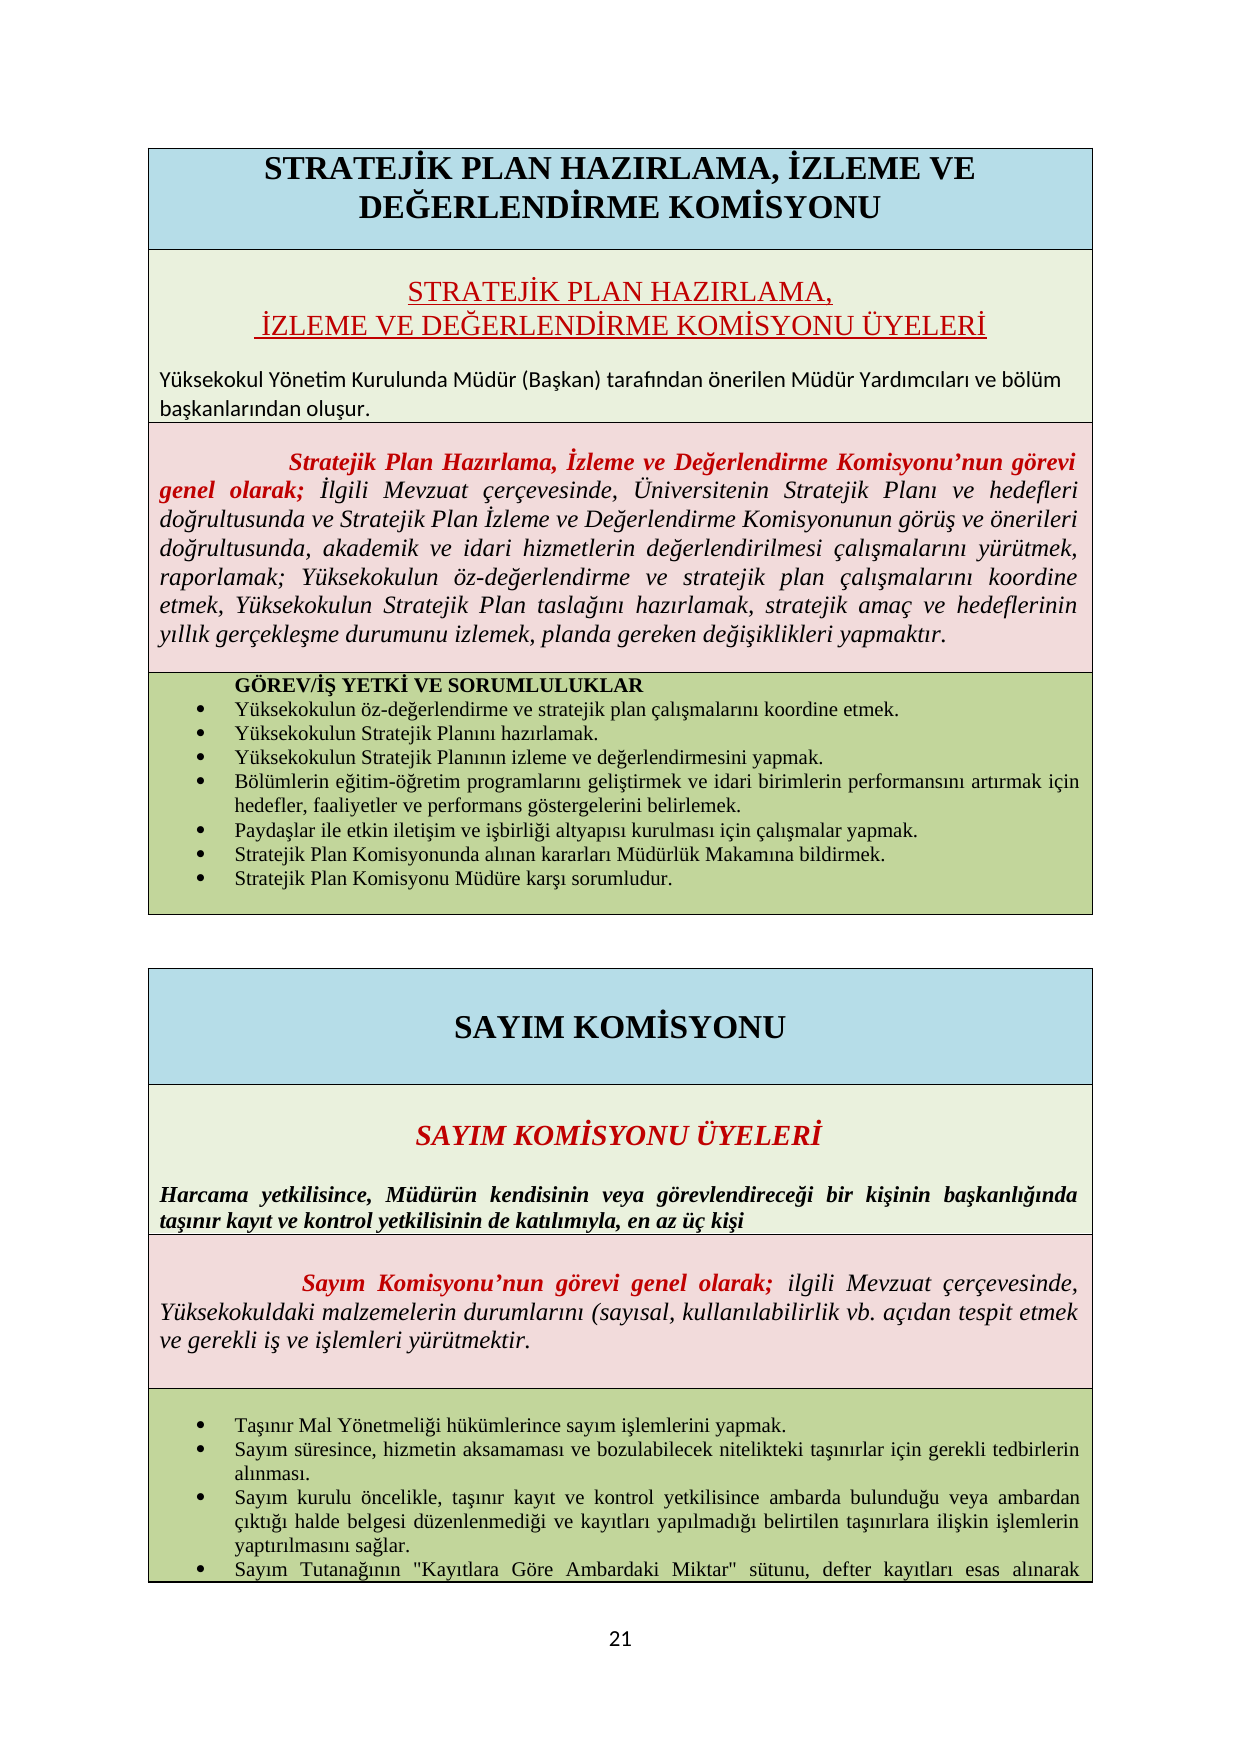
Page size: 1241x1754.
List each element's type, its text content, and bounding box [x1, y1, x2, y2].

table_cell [149, 1389, 1092, 1581]
table_cell STRATEJİK PLAN HAZIRLAMA, İZLEME VE DEĞERLENDİRME KOMİSYONU ÜYELERİ Yüksekokul Yönetim Kurulunda Müdür (Başkan) tarafından önerilen Müdür Yardımcıları ve bölüm başkanlarından oluşur. [149, 250, 1092, 422]
table_header SAYIM KOMİSYONU [149, 969, 1092, 1084]
table_header STRATEJİK PLAN HAZIRLAMA, İZLEME VE DEĞERLENDİRME KOMİSYONU [149, 149, 1092, 249]
table_cell Sayım Komisyonu’nun görevi genel olarak; ilgili Mevzuat çerçevesinde, Yüksekokuldaki malzemelerin durumlarını (sayısal, kullanılabilirlik vb. açıdan tespit etmek ve gerekli iş ve işlemleri yürütmektir. [149, 1235, 1092, 1388]
table_cell GÖREV/İŞ YETKİ VE SORUMLULUKLAR Yüksekokulun öz-değerlendirme ve stratejik plan çalışmalarını koordine etmek. Yüksekokulun Stratejik Planını hazırlamak. Yüksekokulun Stratejik Planının izleme ve değerlendirmesini yapmak. Bölümlerin eğitim-öğretim programlarını geliştirmek ve idari birimlerin performansını artırmak için hedefler, faaliyetler ve performans göstergelerini belirlemek. Paydaşlar ile etkin iletişim ve işbirliği altyapısı kurulması için çalışmalar yapmak. Stratejik Plan Komisyonunda alınan kararları Müdürlük Makamına bildirmek. Stratejik Plan Komisyonu Müdüre karşı sorumludur. [149, 673, 1092, 914]
table_cell Stratejik Plan Hazırlama, İzleme ve Değerlendirme Komisyonu’nun görevi genel olarak; İlgili Mevzuat çerçevesinde, Üniversitenin Stratejik Planı ve hedefleri doğrultusunda ve Stratejik Plan İzleme ve Değerlendirme Komisyonunun görüş ve önerileri doğrultusunda, akademik ve idari hizmetlerin değerlendirilmesi çalışmalarını yürütmek, raporlamak; Yüksekokulun öz-değerlendirme ve stratejik plan çalışmalarını koordine etmek, Yüksekokulun Stratejik Plan taslağını hazırlamak, stratejik amaç ve hedeflerinin yıllık gerçekleşme durumunu izlemek, planda gereken değişiklikleri yapmaktır. [149, 423, 1092, 672]
table_cell SAYIM KOMİSYONU ÜYELERİ Harcama yetkilisince, Müdürün kendisinin veya görevlendireceği bir kişinin başkanlığında taşınır kayıt ve kontrol yetkilisinin de katılımıyla, en az üç kişi [149, 1085, 1092, 1233]
